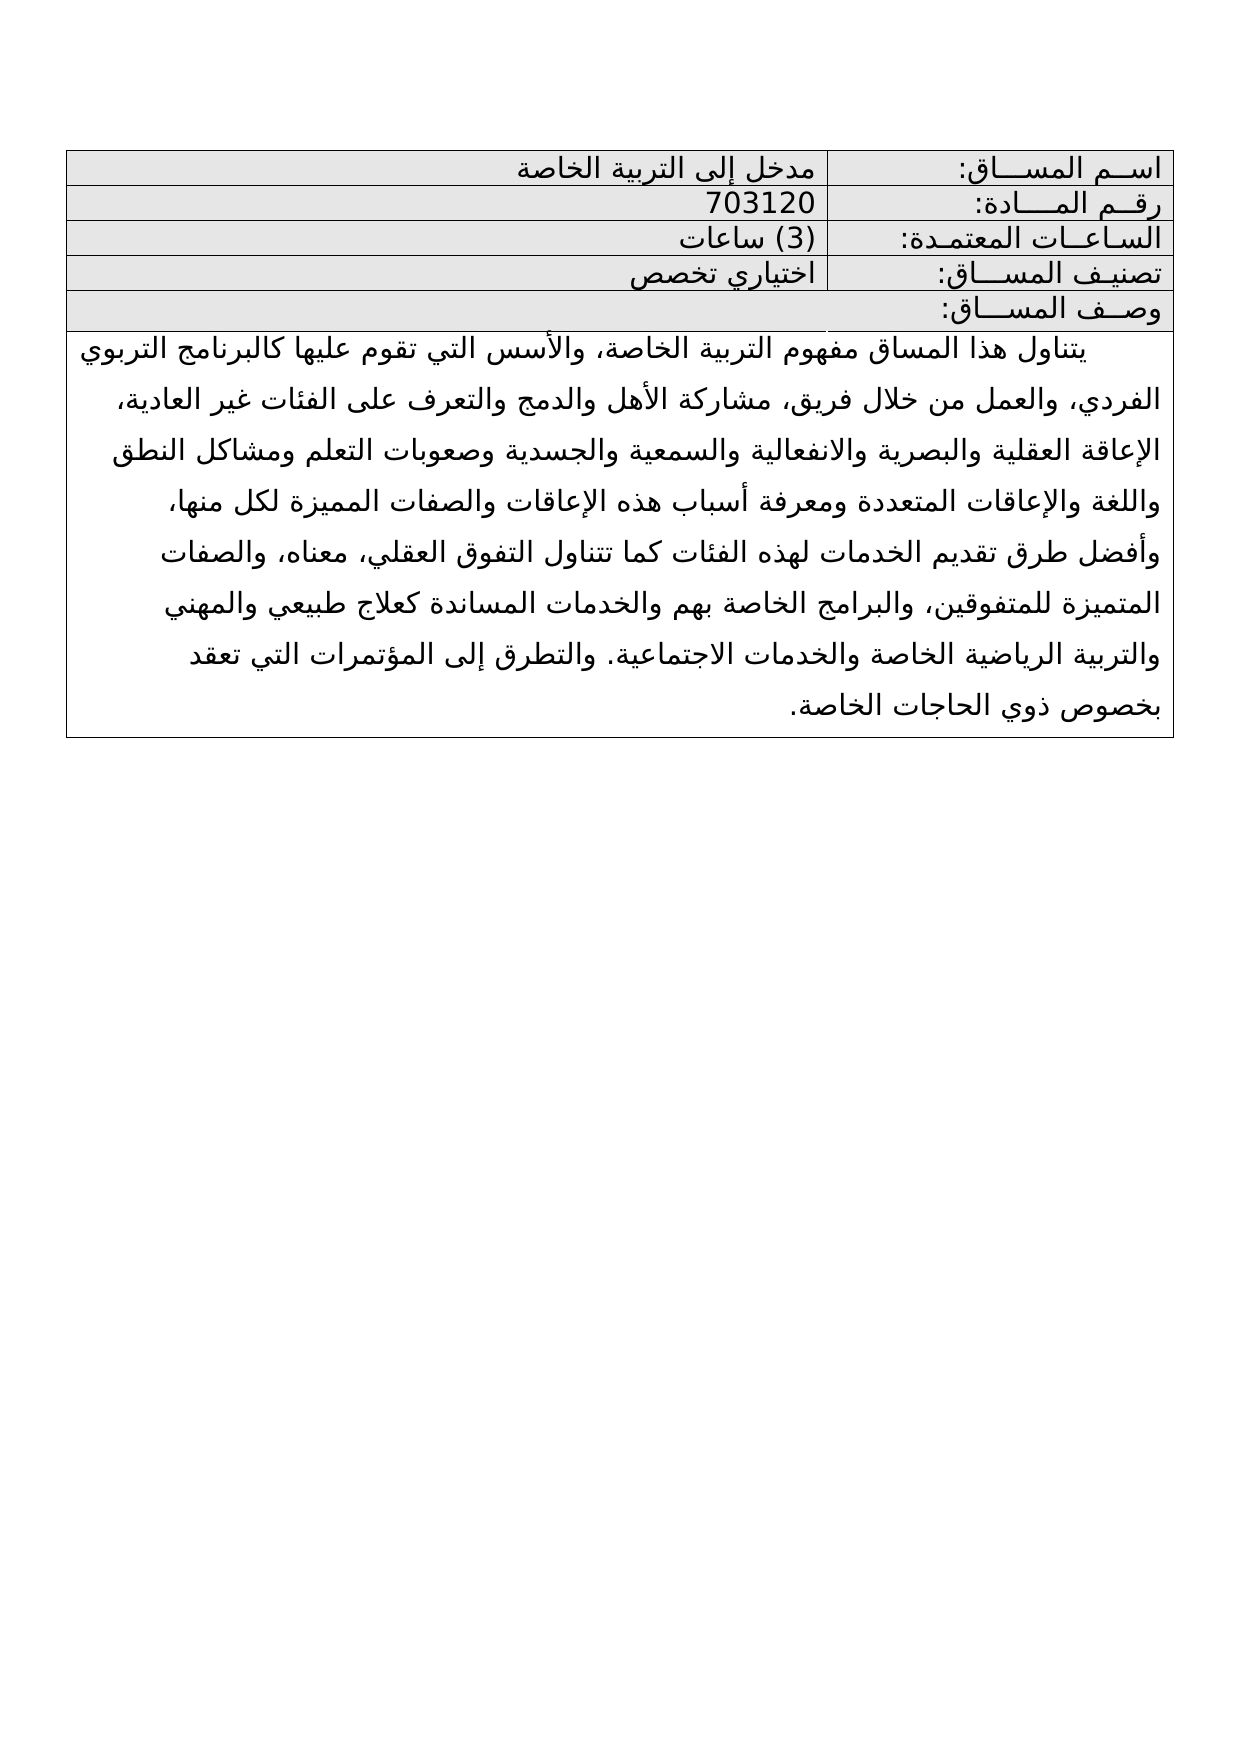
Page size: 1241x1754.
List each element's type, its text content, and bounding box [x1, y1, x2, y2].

table_cell وصــف المســـاق: [827, 291, 1173, 331]
table_cell رقــم المــــادة: [828, 186, 1173, 220]
table_cell اختياري تخصص [67, 256, 827, 290]
table_header مدخل إلى التربية الخاصة [67, 151, 827, 185]
table_cell 703120 [67, 186, 827, 220]
table_header اســم المســـاق: [828, 151, 1173, 185]
table_cell تصنيـف المســـاق: [828, 256, 1173, 290]
table_cell السـاعــات المعتمـدة: [828, 221, 1173, 255]
table_cell يتناول هذا المساق مفهوم التربية الخاصة، والأسس التي تقوم عليها كالبرنامج التربوي الفردي، والعمل من خلال فريق، مشاركة الأهل والدمج والتعرف على الفئات غير العادية، الإعاقة العقلية والبصرية والانفعالية والسمعية والجسدية وصعوبات التعلم ومشاكل النطق واللغة والإعاقات المتعددة ومعرفة أسباب هذه الإعاقات والصفات المميزة لكل منها، وأفضل طرق تقديم الخدمات لهذه الفئات كما تتناول التفوق العقلي، معناه، والصفات المتميزة للمتفوقين، والبرامج الخاصة بهم والخدمات المساندة كعلاج طبيعي والمهني والتربية الرياضية الخاصة والخدمات الاجتماعية. والتطرق إلى المؤتمرات التي تعقد بخصوص ذوي الحاجات الخاصة. [67, 331, 1173, 737]
table_cell [67, 291, 827, 331]
table_cell (3) ساعات [67, 221, 827, 255]
